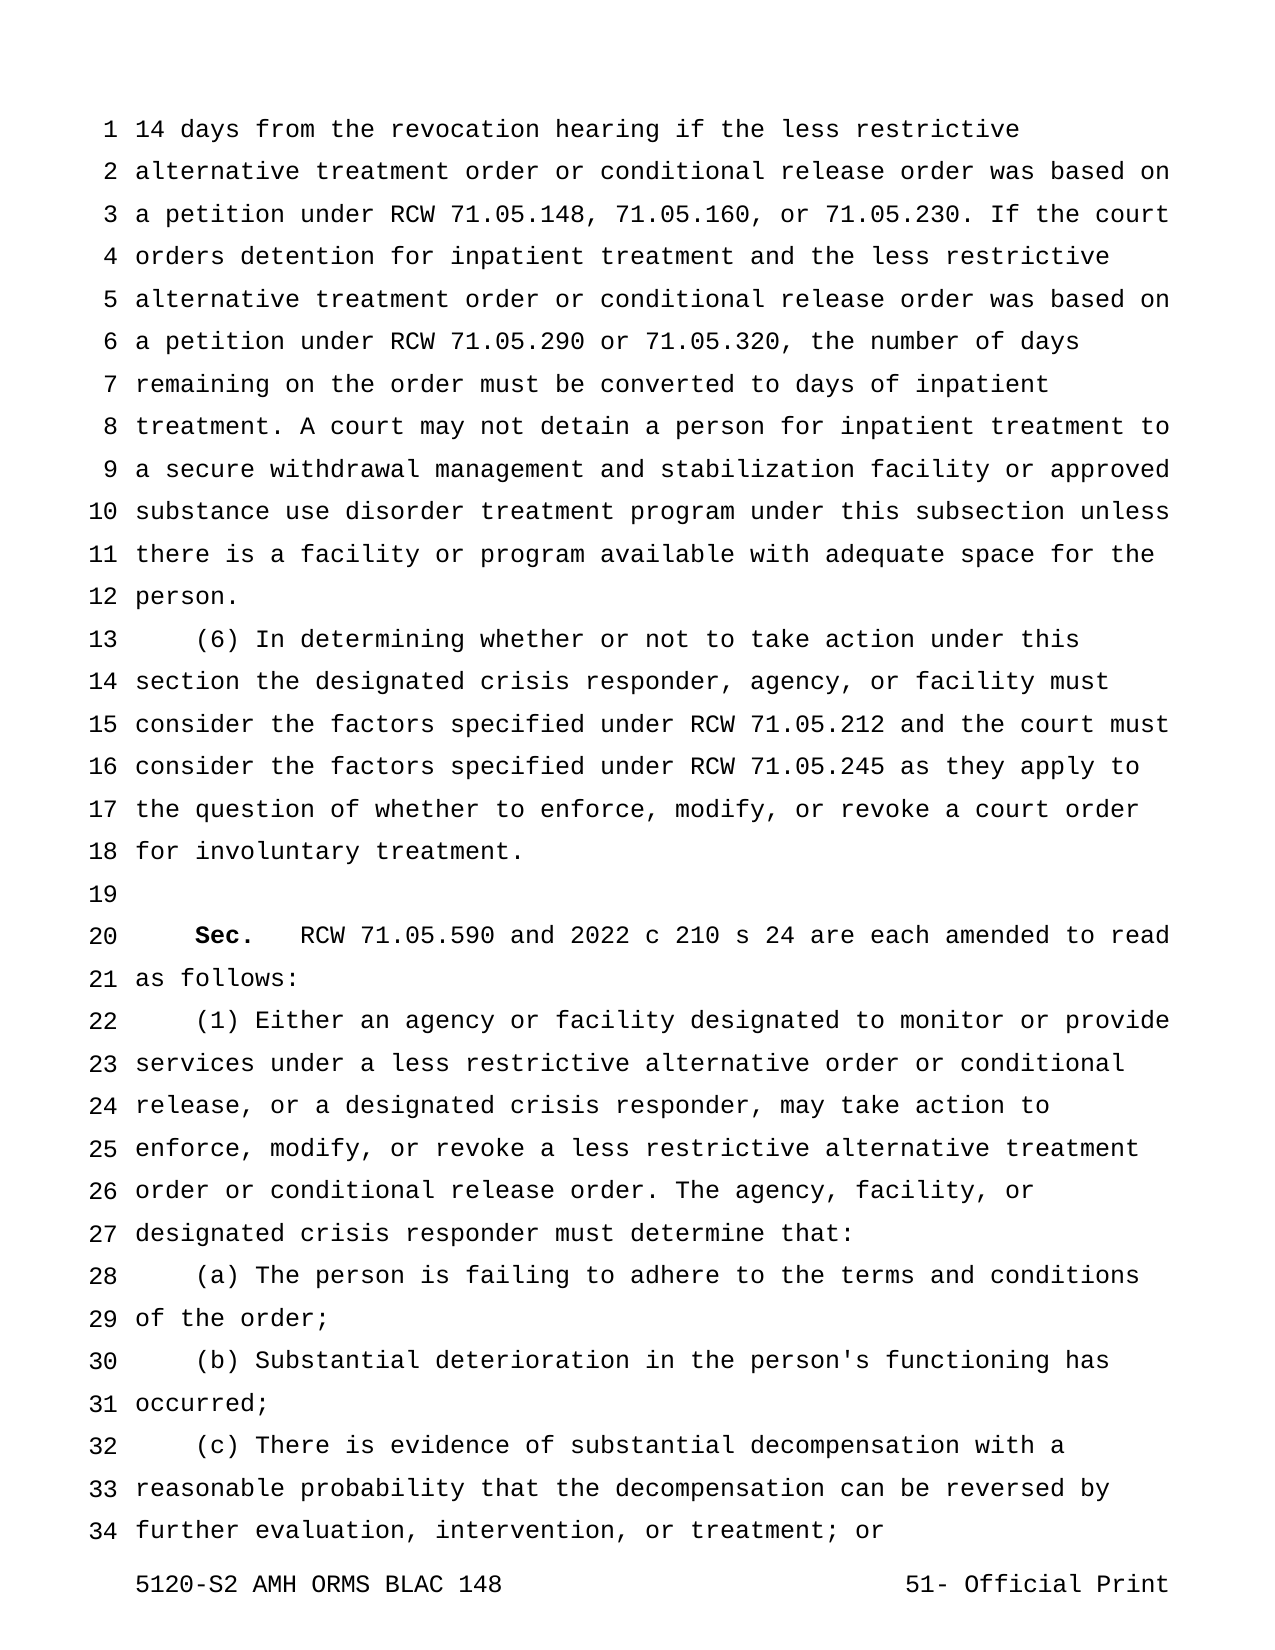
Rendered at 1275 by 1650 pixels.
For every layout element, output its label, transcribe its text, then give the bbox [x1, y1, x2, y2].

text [135, 103, 1170, 613]
text (a) The person is failing to adhere to the terms and conditions of the order; [135, 1250, 1170, 1335]
text (6) In determining whether or not to take action under this section the designated crisis responder, agency, or facility must consider the factors specified under RCW 71.05.212 and the court must consider the factors specified under RCW 71.05.245 as they apply to the question of whether to enforce, modify, or revoke a court order for involuntary treatment. [135, 613, 1170, 868]
text (1) Either an agency or facility designated to monitor or provide services under a less restrictive alternative order or conditional release, or a designated crisis responder, may take action to enforce, modify, or revoke a less restrictive alternative treatment order or conditional release order. The agency, facility, or designated crisis responder must determine that: [135, 995, 1170, 1250]
text (b) Substantial deterioration in the person's functioning has occurred; [135, 1335, 1170, 1420]
text Sec. RCW 71.05.590 and 2022 c 210 s 24 are each amended to read as follows: [135, 910, 1170, 995]
text (c) There is evidence of substantial decompensation with a reasonable probability that the decompensation can be reversed by further evaluation, intervention, or treatment; or [135, 1420, 1170, 1547]
